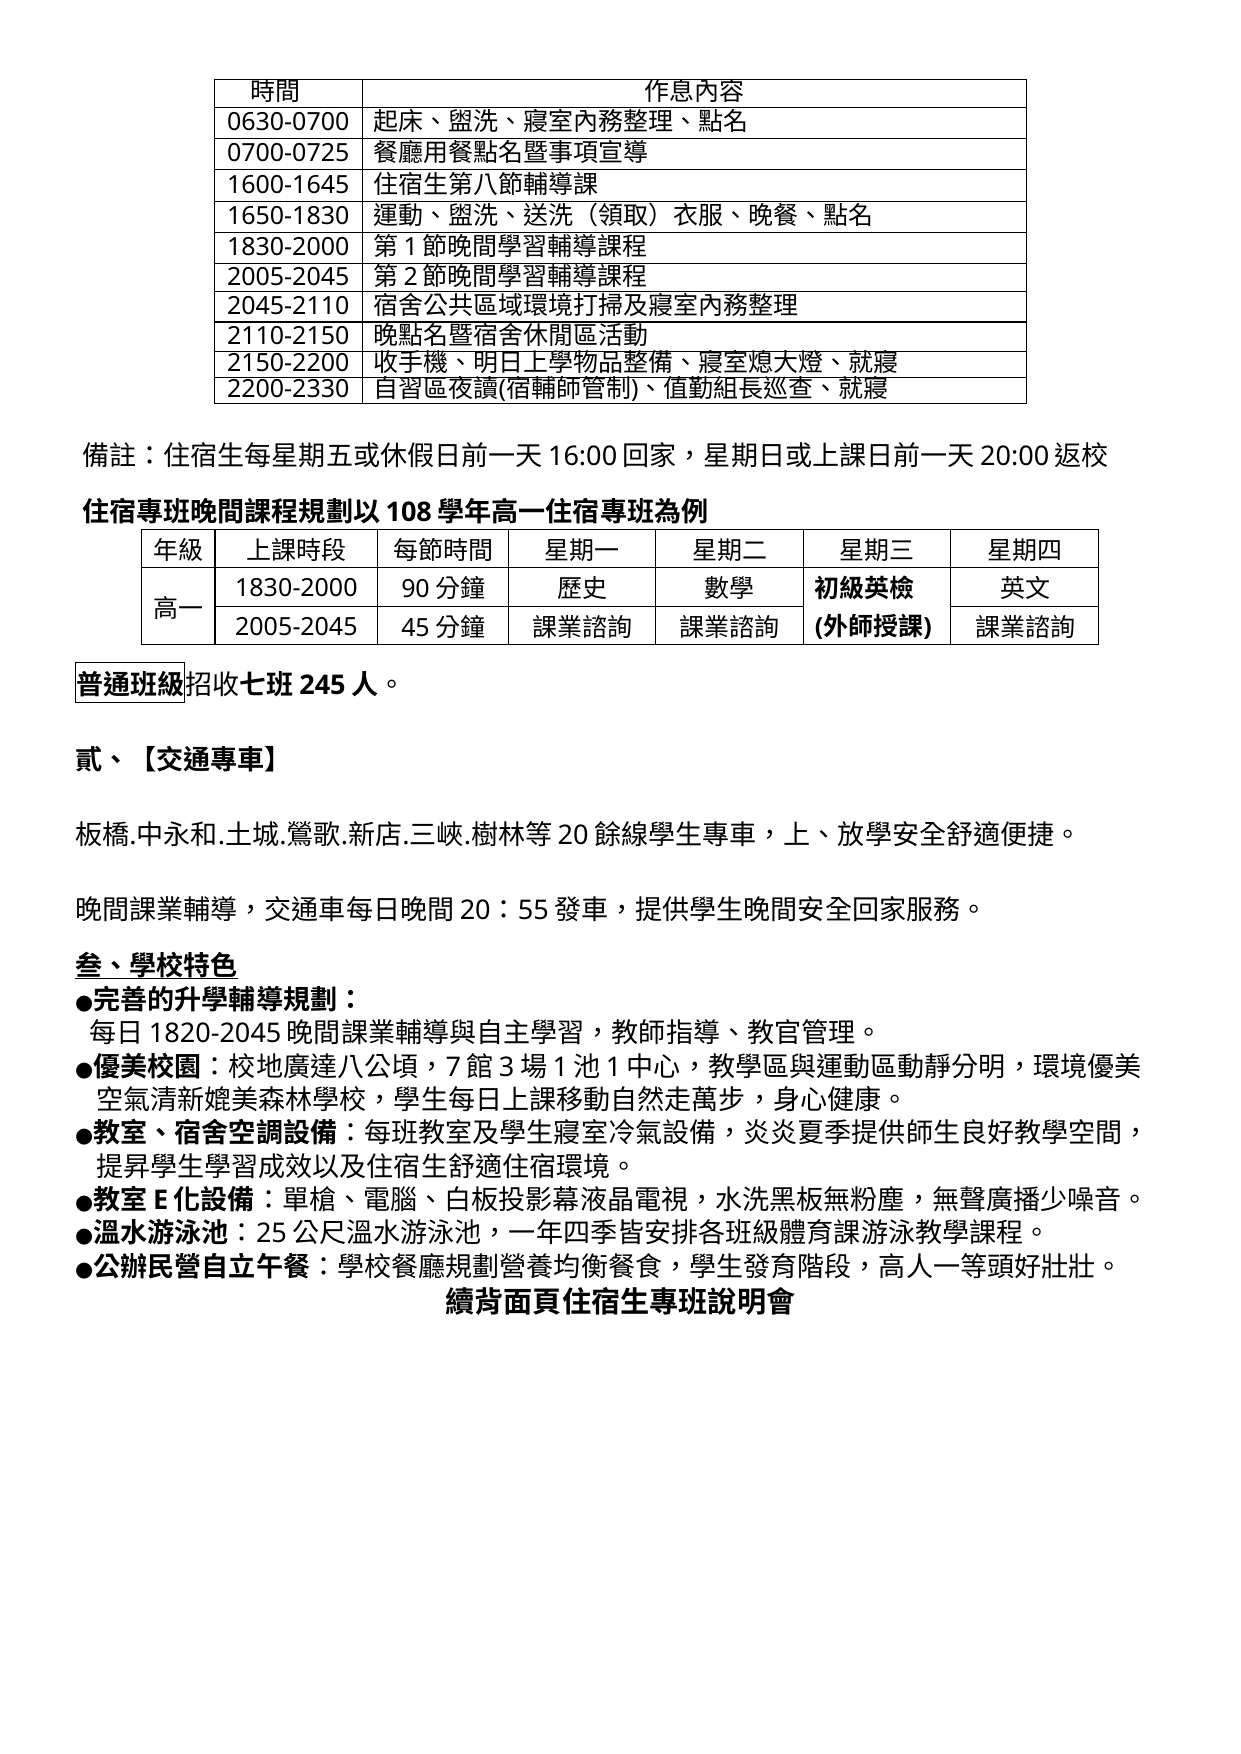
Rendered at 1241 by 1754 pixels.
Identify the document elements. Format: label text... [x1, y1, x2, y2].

table_cell 1830-2000 [215, 233, 362, 263]
table_cell 第2節晚間學習輔導課程 [363, 264, 1026, 291]
table_cell 收手機、明日上學物品整備、寢室熄大燈、就寢 [363, 352, 1026, 377]
text 住宿專班晚間課程規劃以108學年高一住宿專班為例 [75, 491, 1165, 529]
table_cell 起床、盥洗、寢室內務整理、點名 [363, 108, 1026, 138]
table_cell 課業諮詢 [951, 607, 1098, 644]
text ●溫水游泳池：25公尺溫水游泳池，一年四季皆安排各班級體育課游泳教學課程。 [75, 1216, 1165, 1249]
table_cell 自習區夜讀(宿輔師管制)、值勤組長巡查、就寢 [363, 378, 1026, 403]
text 板橋.中永和.土城.鶯歌.新店.三峽.樹林等20餘線學生專車，上、放學安全舒適便捷。 [75, 795, 1180, 870]
table_cell 2150-2200 [215, 352, 362, 377]
table_cell 0700-0725 [215, 139, 362, 169]
table_cell 90分鐘 [378, 568, 508, 606]
table_header 年級 [142, 530, 214, 567]
table_cell 課業諮詢 [656, 607, 803, 644]
text 每日1820-2045晚間課業輔導與自主學習，教師指導、教官管理。 [75, 1016, 1165, 1049]
table_cell 住宿生第八節輔導課 [363, 170, 1026, 201]
table_header 上課時段 [216, 530, 377, 567]
table_cell 2005-2045 [215, 264, 362, 291]
text ●教室E化設備：單槍、電腦、白板投影幕液晶電視，水洗黑板無粉塵，無聲廣播少噪音。 [75, 1183, 1165, 1216]
table_cell 1650-1830 [215, 202, 362, 232]
text ●公辦民營自立午餐：學校餐廳規劃營養均衡餐食，學生發育階段，高人一等頭好壯壯。 [75, 1249, 1165, 1283]
table_cell 2200-2330 [215, 378, 362, 403]
text ●完善的升學輔導規劃： [75, 983, 1165, 1016]
text 備註：住宿生每星期五或休假日前一天16:00回家，星期日或上課日前一天20:00返校 [75, 79, 1165, 491]
table_cell 宿舍公共區域環境打掃及寢室內務整理 [363, 292, 1026, 321]
table_header 作息內容 [363, 80, 1026, 107]
text ●優美校園：校地廣達八公頃，7館3場1池1中心，教學區與運動區動靜分明，環境優美空氣清新媲美森林學校，學生每日上課移動自然走萬步，身心健康。 [75, 1049, 1165, 1116]
table_header 星期一 [509, 530, 655, 567]
text 普通班級招收七班245人。 [75, 645, 1165, 720]
table_cell 餐廳用餐點名暨事項宣導 [363, 139, 1026, 169]
table_cell 0630-0700 [215, 108, 362, 138]
text 晚間課業輔導，交通車每日晚間20：55發車，提供學生晚間安全回家服務。 [75, 870, 1180, 945]
table_cell 課業諮詢 [509, 607, 655, 644]
text 叁、學校特色 [75, 945, 1165, 983]
table_header 星期四 [951, 530, 1098, 567]
table_cell 1830-2000 [216, 568, 377, 606]
table_cell 2005-2045 [216, 607, 377, 644]
table_header 星期二 [656, 530, 803, 567]
table_cell 45分鐘 [378, 607, 508, 644]
table_cell 英文 [951, 568, 1098, 606]
table_header 時間 [215, 80, 362, 107]
table_cell 2045-2110 [215, 292, 362, 321]
table_cell 2110-2150 [215, 323, 362, 351]
table_cell 運動、盥洗、送洗（領取）衣服、晚餐、點名 [363, 202, 1026, 232]
table_cell 數學 [656, 568, 803, 606]
text 續背面頁住宿生專班說明會 [75, 1283, 1165, 1320]
text ●教室、宿舍空調設備：每班教室及學生寢室冷氣設備，炎炎夏季提供師生良好教學空間， 提昇學生學習成效以及住宿生舒適住宿環境。 [75, 1116, 1165, 1183]
table_cell 初級英檢(外師授課) [804, 568, 950, 644]
table_cell 高一 [142, 568, 214, 644]
table_cell 晚點名暨宿舍休閒區活動 [363, 323, 1026, 351]
table_header 每節時間 [378, 530, 508, 567]
table_cell 歷史 [509, 568, 655, 606]
table_header 星期三 [804, 530, 950, 567]
table_cell 第1節晚間學習輔導課程 [363, 233, 1026, 263]
table_cell 1600-1645 [215, 170, 362, 201]
text 貳、【交通專車】 [75, 720, 1180, 795]
